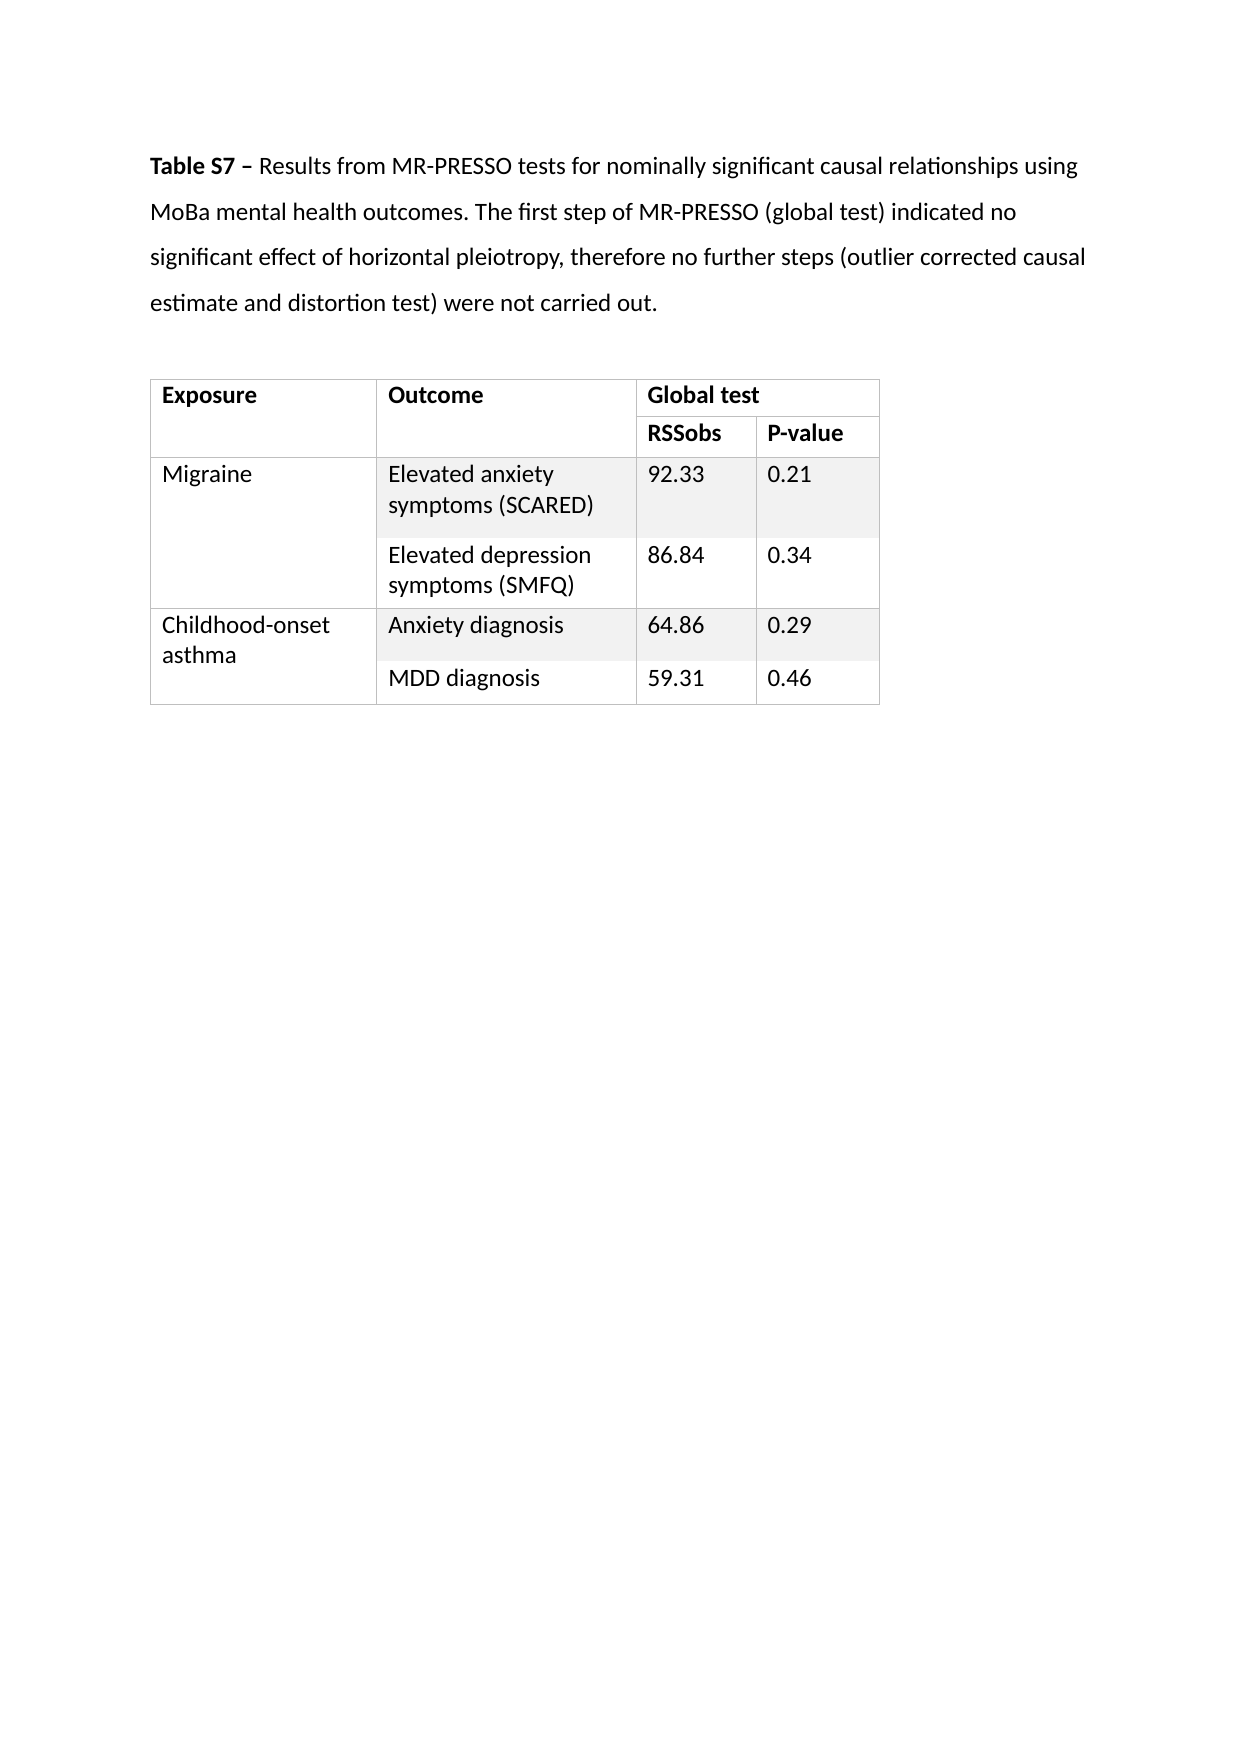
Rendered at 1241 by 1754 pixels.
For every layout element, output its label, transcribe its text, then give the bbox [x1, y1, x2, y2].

table_cell 0.34 [757, 538, 879, 608]
table_cell MDD diagnosis [377, 661, 636, 704]
table_cell 64.86 [637, 609, 756, 661]
table_cell RSSobs [637, 417, 756, 457]
table_cell 59.31 [637, 661, 756, 704]
table_cell Elevated depression symptoms (SMFQ) [377, 538, 636, 608]
table_cell 0.29 [757, 609, 879, 661]
table_cell P-value [757, 417, 879, 457]
text Table S7 – Results from MR-PRESSO tests for nominally significant causal relationships using MoBa mental health outcomes. The first step of MR-PRESSO (global test) indicated no significant effect of horizontal pleiotropy, therefore no further steps (outlier corrected causal estimate and distortion test) were not carried out. [150, 150, 1090, 318]
table_cell Anxiety diagnosis [377, 609, 636, 661]
table_cell Migraine [151, 458, 376, 608]
table_header Exposure [151, 380, 376, 457]
table_cell 92.33 [637, 458, 756, 538]
table_cell 0.46 [757, 661, 879, 704]
table_cell Childhood-onset asthma [151, 609, 376, 704]
table_header Outcome [377, 380, 636, 457]
table_header Global test [637, 380, 879, 416]
table_cell 86.84 [637, 538, 756, 608]
table_cell Elevated anxiety symptoms (SCARED) [377, 458, 636, 538]
table_cell 0.21 [757, 458, 879, 538]
